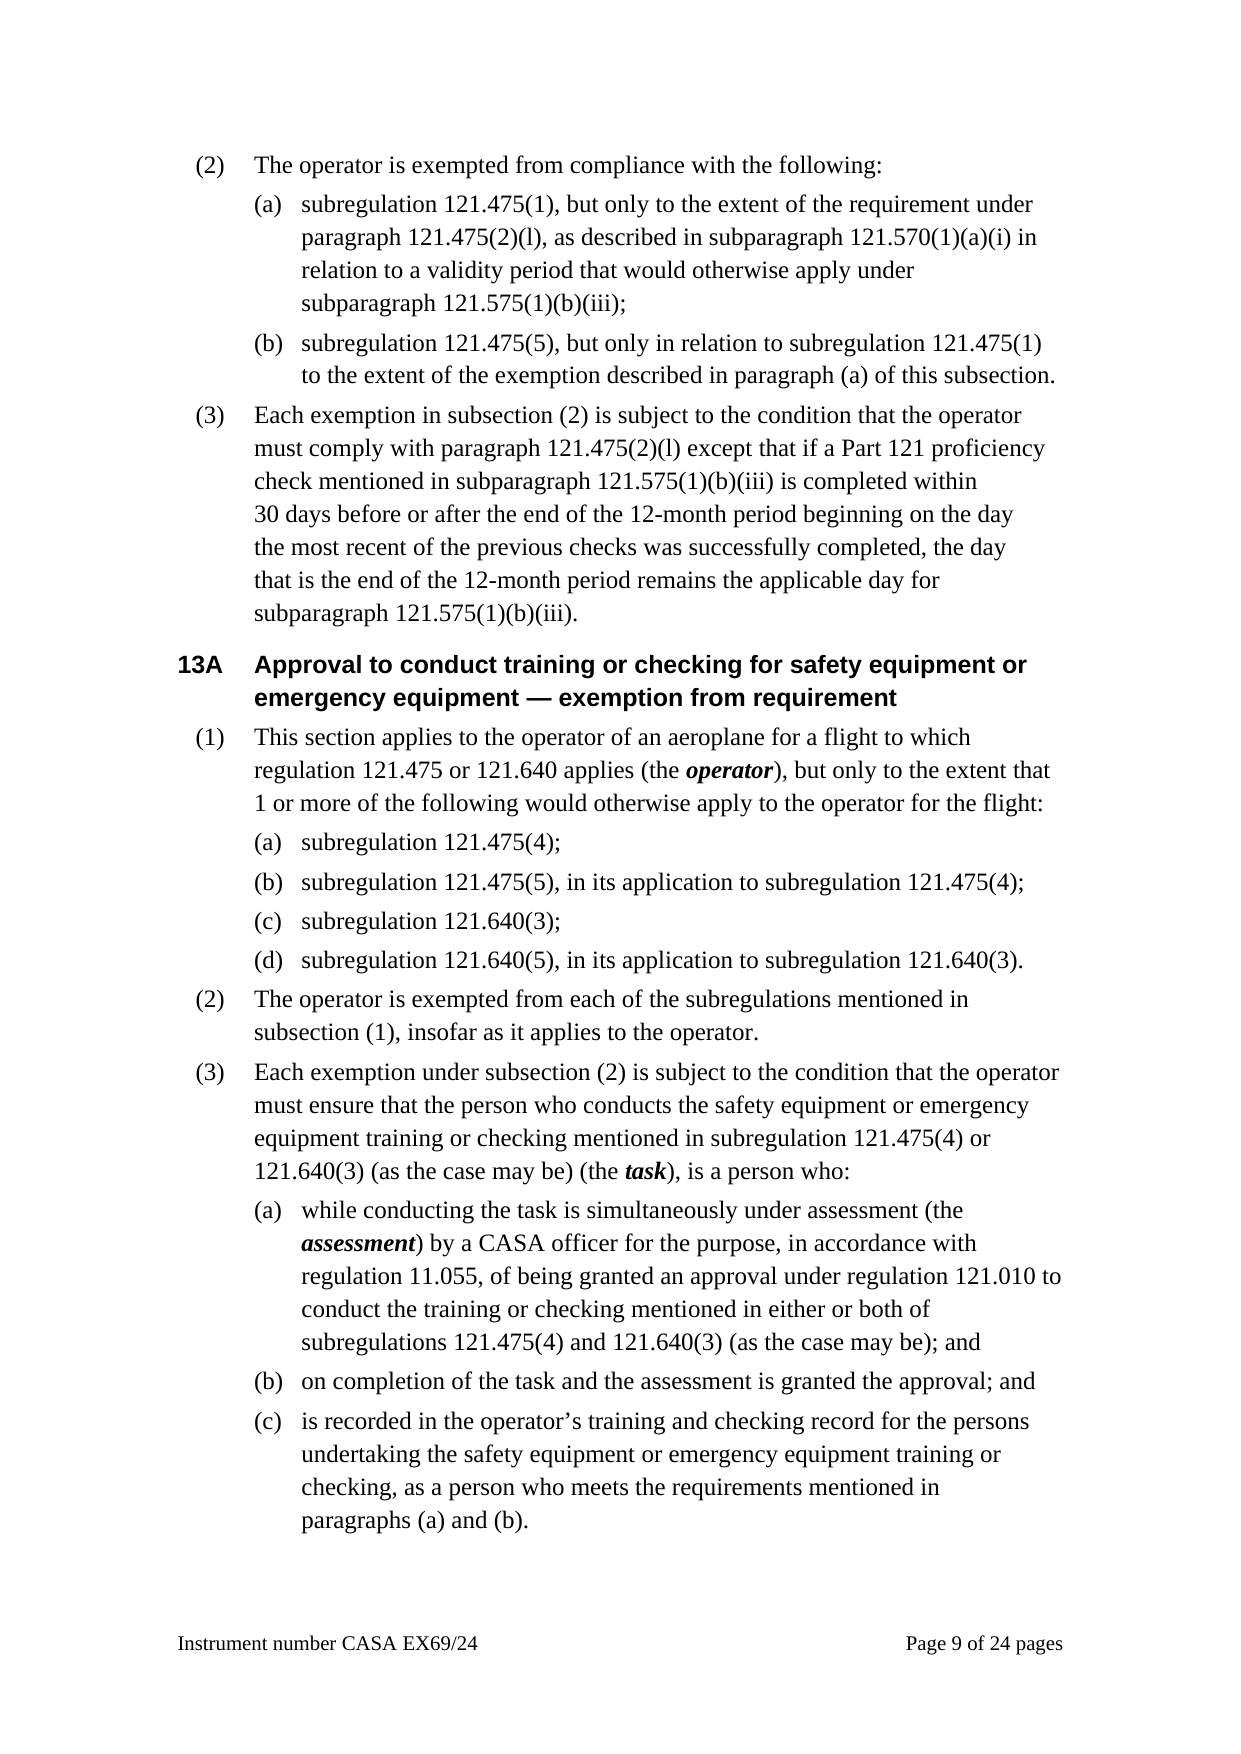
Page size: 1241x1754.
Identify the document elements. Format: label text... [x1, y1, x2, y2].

text (a) while conducting the task is simultaneously under assessment (the assessment) by a CASA officer for the purpose, in accordance with regulation 11.055, of being granted an approval under regulation 121.010 to conduct the training or checking mentioned in either or both of subregulations 121.475(4) and 121.640(3) (as the case may be); and [254, 1195, 1063, 1356]
text (a) subregulation 121.475(1), but only to the extent of the requirement under paragraph 121.475(2)(l), as described in subparagraph 121.570(1)(a)(i) in relation to a validity period that would otherwise apply under subparagraph 121.575(1)(b)(iii); [254, 189, 1063, 317]
text (2) The operator is exempted from compliance with the following: [148, 150, 1063, 179]
subtitle 13A Approval to conduct training or checking for safety equipment or emergency equipment — exemption from requirement [177, 650, 1063, 712]
text (c) subregulation 121.640(3); [254, 906, 1063, 935]
text (3) Each exemption under subsection (2) is subject to the condition that the operator must ensure that the person who conducts the safety equipment or emergency equipment training or checking mentioned in subregulation 121.475(4) or 121.640(3) (as the case may be) (the task), is a person who: [148, 1057, 1063, 1184]
text (c) is recorded in the operator’s training and checking record for the persons undertaking the safety equipment or emergency equipment training or checking, as a person who meets the requirements mentioned in paragraphs (a) and (b). [254, 1406, 1063, 1533]
text (3) Each exemption in subsection (2) is subject to the condition that the operator must comply with paragraph 121.475(2)(l) except that if a Part 121 proficiency check mentioned in subparagraph 121.575(1)(b)(iii) is completed within 30 days before or after the end of the 12-month period beginning on the day the most recent of the previous checks was successfully completed, the day that is the end of the 12-month period remains the applicable day for subparagraph 121.575(1)(b)(iii). [148, 400, 1048, 627]
text (b) on completion of the task and the assessment is granted the approval; and [254, 1366, 1063, 1395]
text (1) This section applies to the operator of an aeroplane for a flight to which regulation 121.475 or 121.640 applies (the operator), but only to the extent that 1 or more of the following would otherwise apply to the operator for the flight: [148, 722, 1063, 817]
text (a) subregulation 121.475(4); [254, 827, 1063, 856]
text (d) subregulation 121.640(5), in its application to subregulation 121.640(3). [254, 945, 1063, 974]
text (b) subregulation 121.475(5), but only in relation to subregulation 121.475(1) to the extent of the exemption described in paragraph (a) of this subsection. [254, 328, 1063, 389]
text (b) subregulation 121.475(5), in its application to subregulation 121.475(4); [254, 867, 1063, 895]
text (2) The operator is exempted from each of the subregulations mentioned in subsection (1), insofar as it applies to the operator. [148, 984, 1063, 1046]
